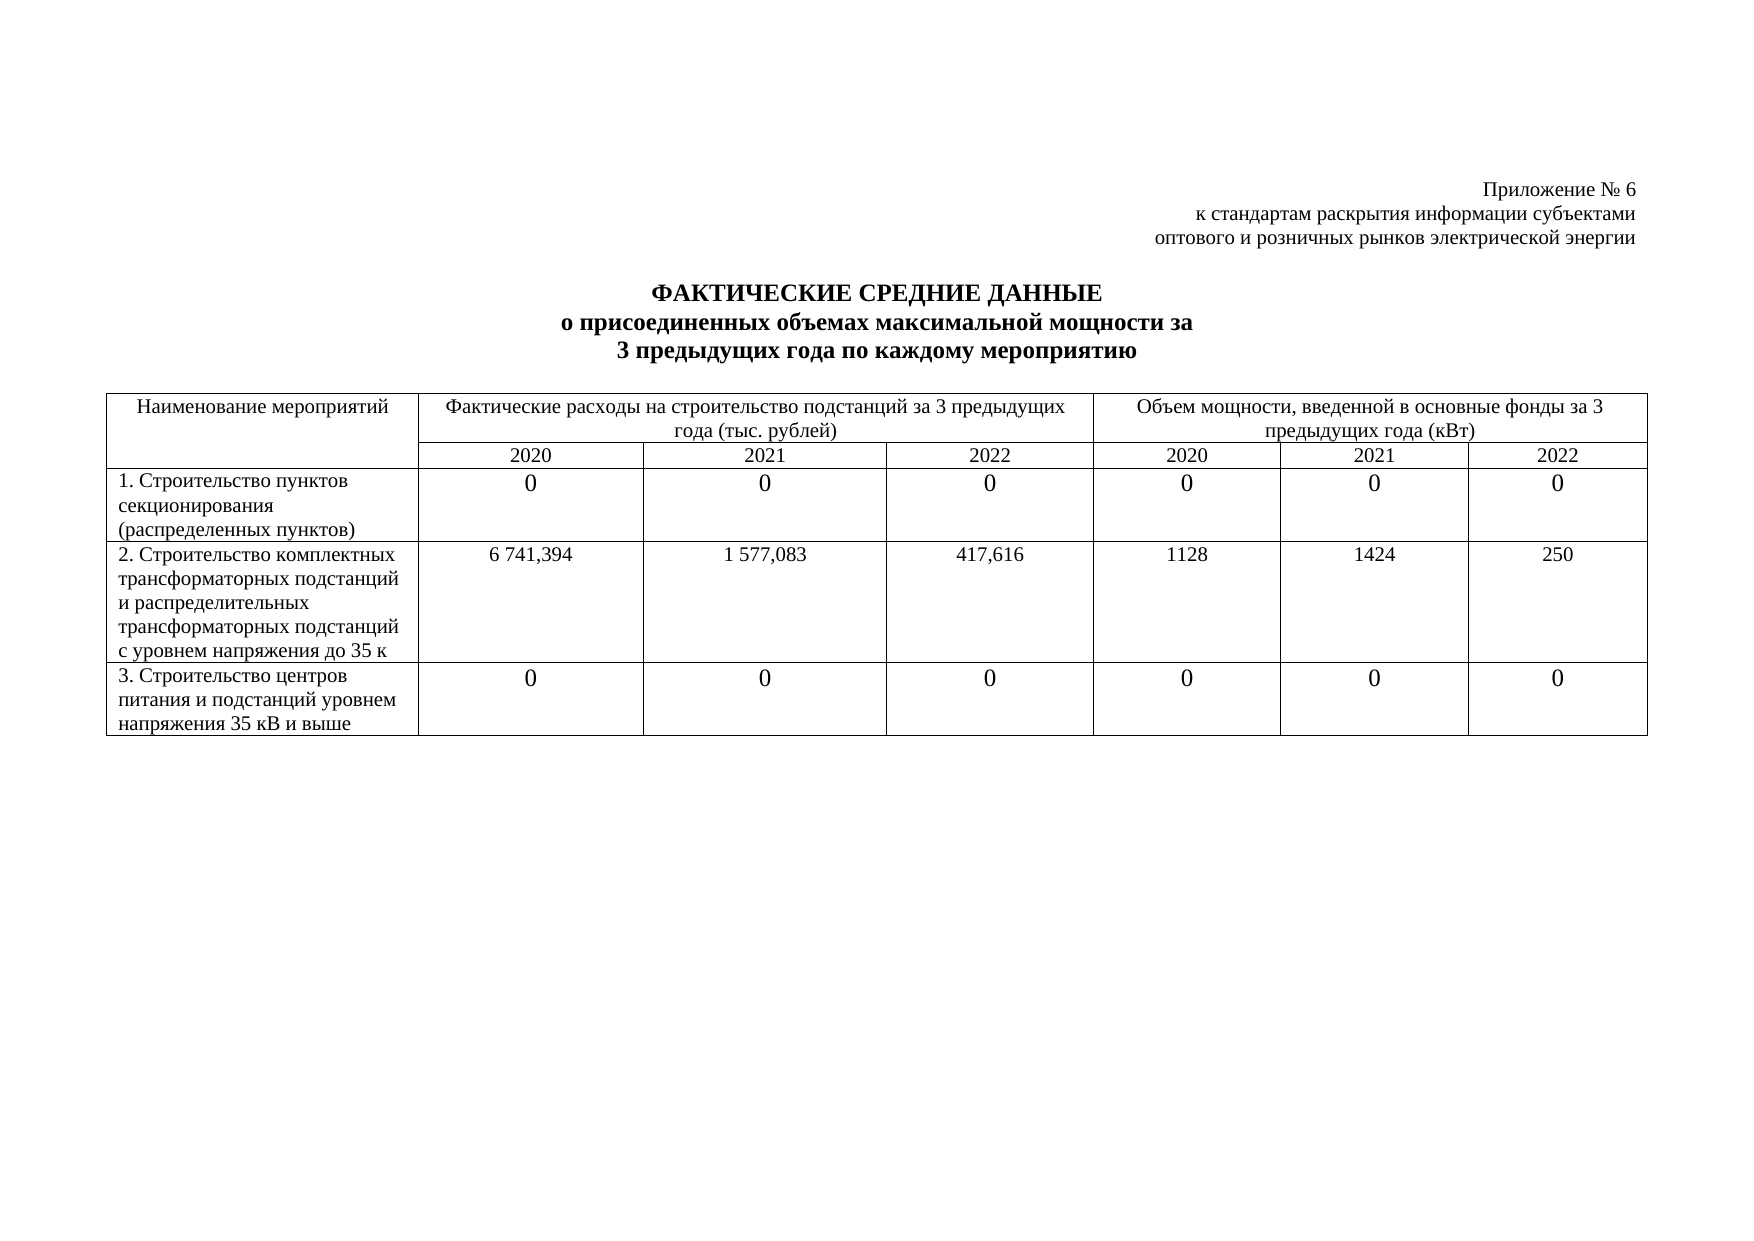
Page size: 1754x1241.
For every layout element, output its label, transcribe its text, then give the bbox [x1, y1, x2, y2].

table_header Объем мощности, введенной в основные фонды за 3 предыдущих года (кВт) [1094, 394, 1647, 442]
table_cell 2. Строительство комплектных трансформаторных подстанций и распределительных трансформаторных подстанций с уровнем напряжения до 35 к [107, 542, 418, 662]
table_cell 1 577,083 [644, 542, 886, 662]
table_cell 3. Строительство центров питания и подстанций уровнем напряжения 35 кВ и выше [107, 663, 418, 735]
table_cell 1128 [1094, 542, 1280, 662]
table_cell 0 [1469, 663, 1647, 735]
table_cell 0 [644, 469, 886, 541]
table_cell 0 [644, 663, 886, 735]
table_cell 2022 [1469, 443, 1647, 467]
table_cell 417,616 [887, 542, 1093, 662]
text 3 предыдущих года по каждому мероприятию [118, 336, 1636, 364]
table_cell 250 [1469, 542, 1647, 662]
table_cell 0 [887, 663, 1093, 735]
table_cell 0 [1094, 469, 1280, 541]
table_cell 2021 [1281, 443, 1468, 467]
text ФАКТИЧЕСКИЕ СРЕДНИЕ ДАННЫЕ [118, 278, 1636, 307]
table_cell 6 741,394 [419, 542, 643, 662]
table_cell 0 [1281, 469, 1468, 541]
table_cell 0 [419, 469, 643, 541]
table_cell 0 [887, 469, 1093, 541]
text к стандартам раскрытия информации субъектами [118, 201, 1636, 225]
text о присоединенных объемах максимальной мощности за [118, 307, 1636, 336]
text Приложение № 6 [118, 177, 1636, 201]
table_cell 0 [419, 663, 643, 735]
table_cell 2020 [1094, 443, 1280, 467]
table_cell 1. Строительство пунктов секционирования (распределенных пунктов) [107, 469, 418, 541]
table_cell 2021 [644, 443, 886, 467]
table_cell 0 [1281, 663, 1468, 735]
table_header Фактические расходы на строительство подстанций за 3 предыдущих года (тыс. рублей) [419, 394, 1093, 442]
table_cell 1424 [1281, 542, 1468, 662]
table_cell 0 [1094, 663, 1280, 735]
table_header Наименование мероприятий [107, 394, 418, 467]
table_cell 2022 [887, 443, 1093, 467]
table_cell 0 [1469, 469, 1647, 541]
table_cell 2020 [419, 443, 643, 467]
text оптового и розничных рынков электрической энергии [118, 225, 1636, 249]
